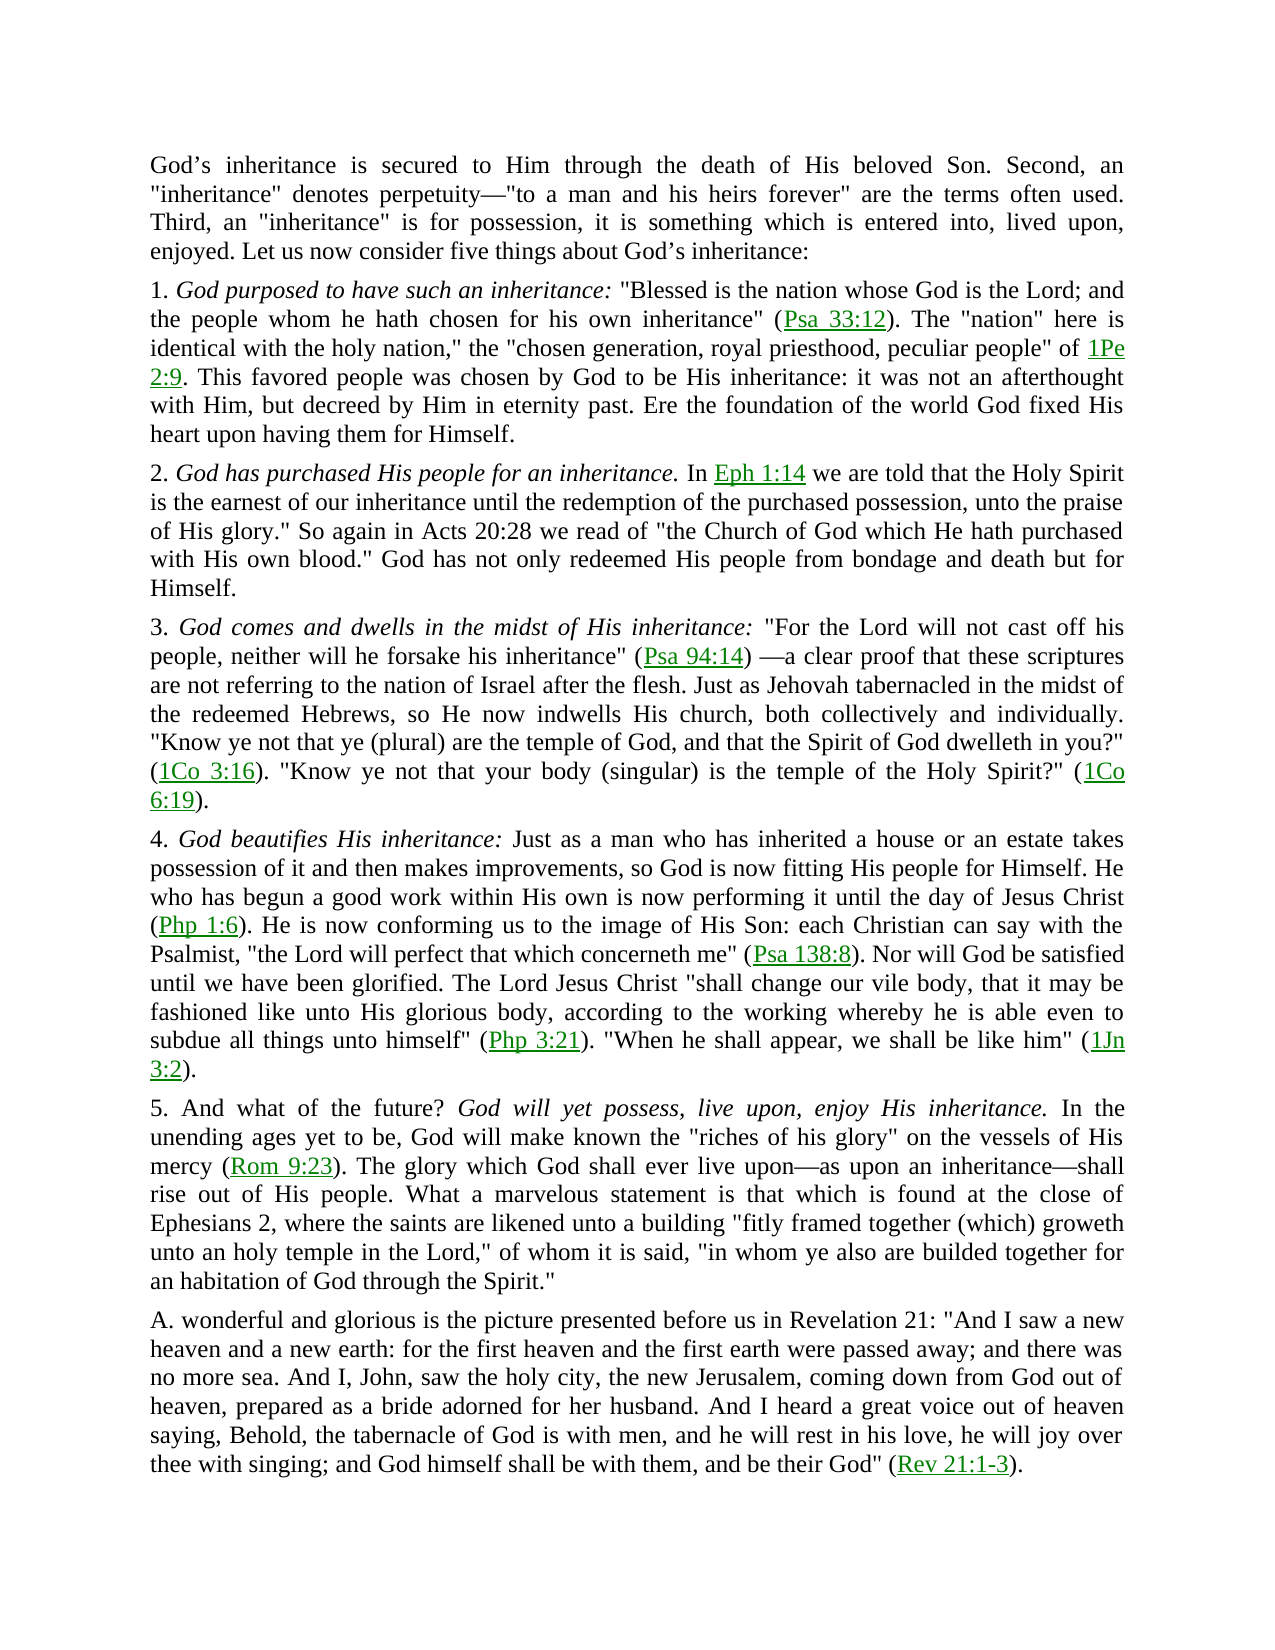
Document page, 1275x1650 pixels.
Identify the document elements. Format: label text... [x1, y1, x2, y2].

text 5. And what of the future? God will yet possess, live upon, enjoy His inheritance. In the unending ages yet to be, God will make known the "riches of his glory" on the vessels of His mercy (Rom 9:23). The glory which God shall ever live upon—as upon an inheritance—shall rise out of His people. What a marvelous statement is that which is found at the close of Ephesians 2, where the saints are likened unto a building "fitly framed together (which) groweth unto an holy temple in the Lord," of whom it is said, "in whom ye also are builded together for an habitation of God through the Spirit." [150, 1093, 1125, 1294]
text 4. God beautifies His inheritance: Just as a man who has inherited a house or an estate takes possession of it and then makes improvements, so God is now fitting His people for Himself. He who has begun a good work within His own is now performing it until the day of Jesus Christ (Php 1:6). He is now conforming us to the image of His Son: each Christian can say with the Psalmist, "the Lord will perfect that which concerneth me" (Psa 138:8). Nor will God be satisfied until we have been glorified. The Lord Jesus Christ "shall change our vile body, that it may be fashioned like unto His glorious body, according to the working whereby he is able even to subdue all things unto himself" (Php 3:21). "When he shall appear, we shall be like him" (1Jn 3:2). [150, 824, 1125, 1083]
text A. wonderful and glorious is the picture presented before us in Revelation 21: "And I saw a new heaven and a new earth: for the first heaven and the first earth were passed away; and there was no more sea. And I, John, saw the holy city, the new Jerusalem, coming down from God out of heaven, prepared as a bride adorned for her husband. And I heard a great voice out of heaven saying, Behold, the tabernacle of God is with men, and he will rest in his love, he will joy over thee with singing; and God himself shall be with them, and be their God" (Rev 21:1-3). [150, 1305, 1125, 1477]
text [150, 150, 1125, 265]
text 1. God purposed to have such an inheritance: "Blessed is the nation whose God is the Lord; and the people whom he hath chosen for his own inheritance" (Psa 33:12). The "nation" here is identical with the holy nation," the "chosen generation, royal priesthood, peculiar people" of 1Pe 2:9. This favored people was chosen by God to be His inheritance: it was not an afterthought with Him, but decreed by Him in eternity past. Ere the foundation of the world God fixed His heart upon having them for Himself. [150, 275, 1125, 448]
text 3. God comes and dwells in the midst of His inheritance: "For the Lord will not cast off his people, neither will he forsake his inheritance" (Psa 94:14) —a clear proof that these scriptures are not referring to the nation of Israel after the flesh. Just as Jehovah tabernacled in the midst of the redeemed Hebrews, so He now indwells His church, both collectively and individually. "Know ye not that ye (plural) are the temple of God, and that the Spirit of God dwelleth in you?" (1Co 3:16). "Know ye not that your body (singular) is the temple of the Holy Spirit?" (1Co 6:19). [150, 612, 1125, 814]
text 2. God has purchased His people for an inheritance. In Eph 1:14 we are told that the Holy Spirit is the earnest of our inheritance until the redemption of the purchased possession, unto the praise of His glory." So again in Acts 20:28 we read of "the Church of God which He hath purchased with His own blood." God has not only redeemed His people from bondage and death but for Himself. [150, 458, 1125, 602]
